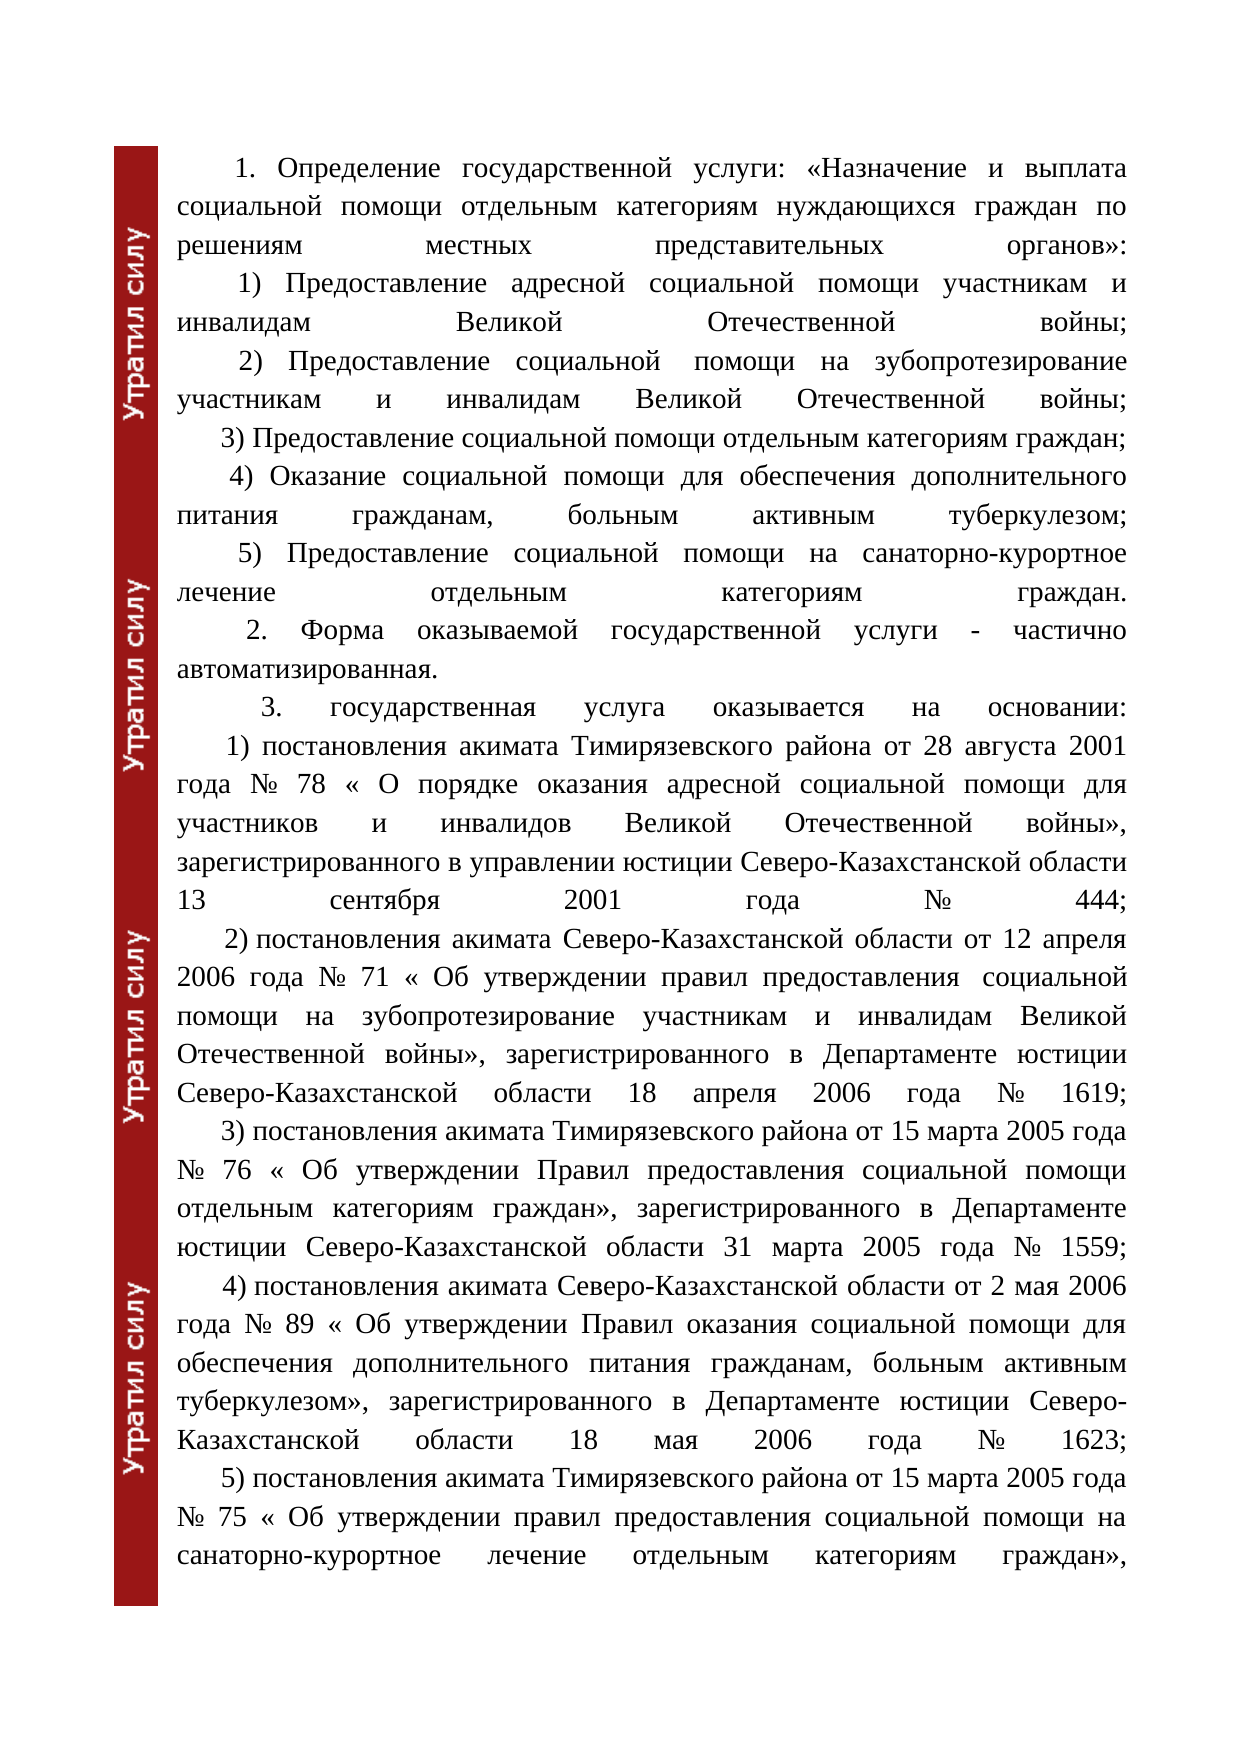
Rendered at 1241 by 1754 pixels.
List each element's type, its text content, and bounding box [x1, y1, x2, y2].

picture [114, 146, 158, 150]
picture [114, 1571, 158, 1606]
